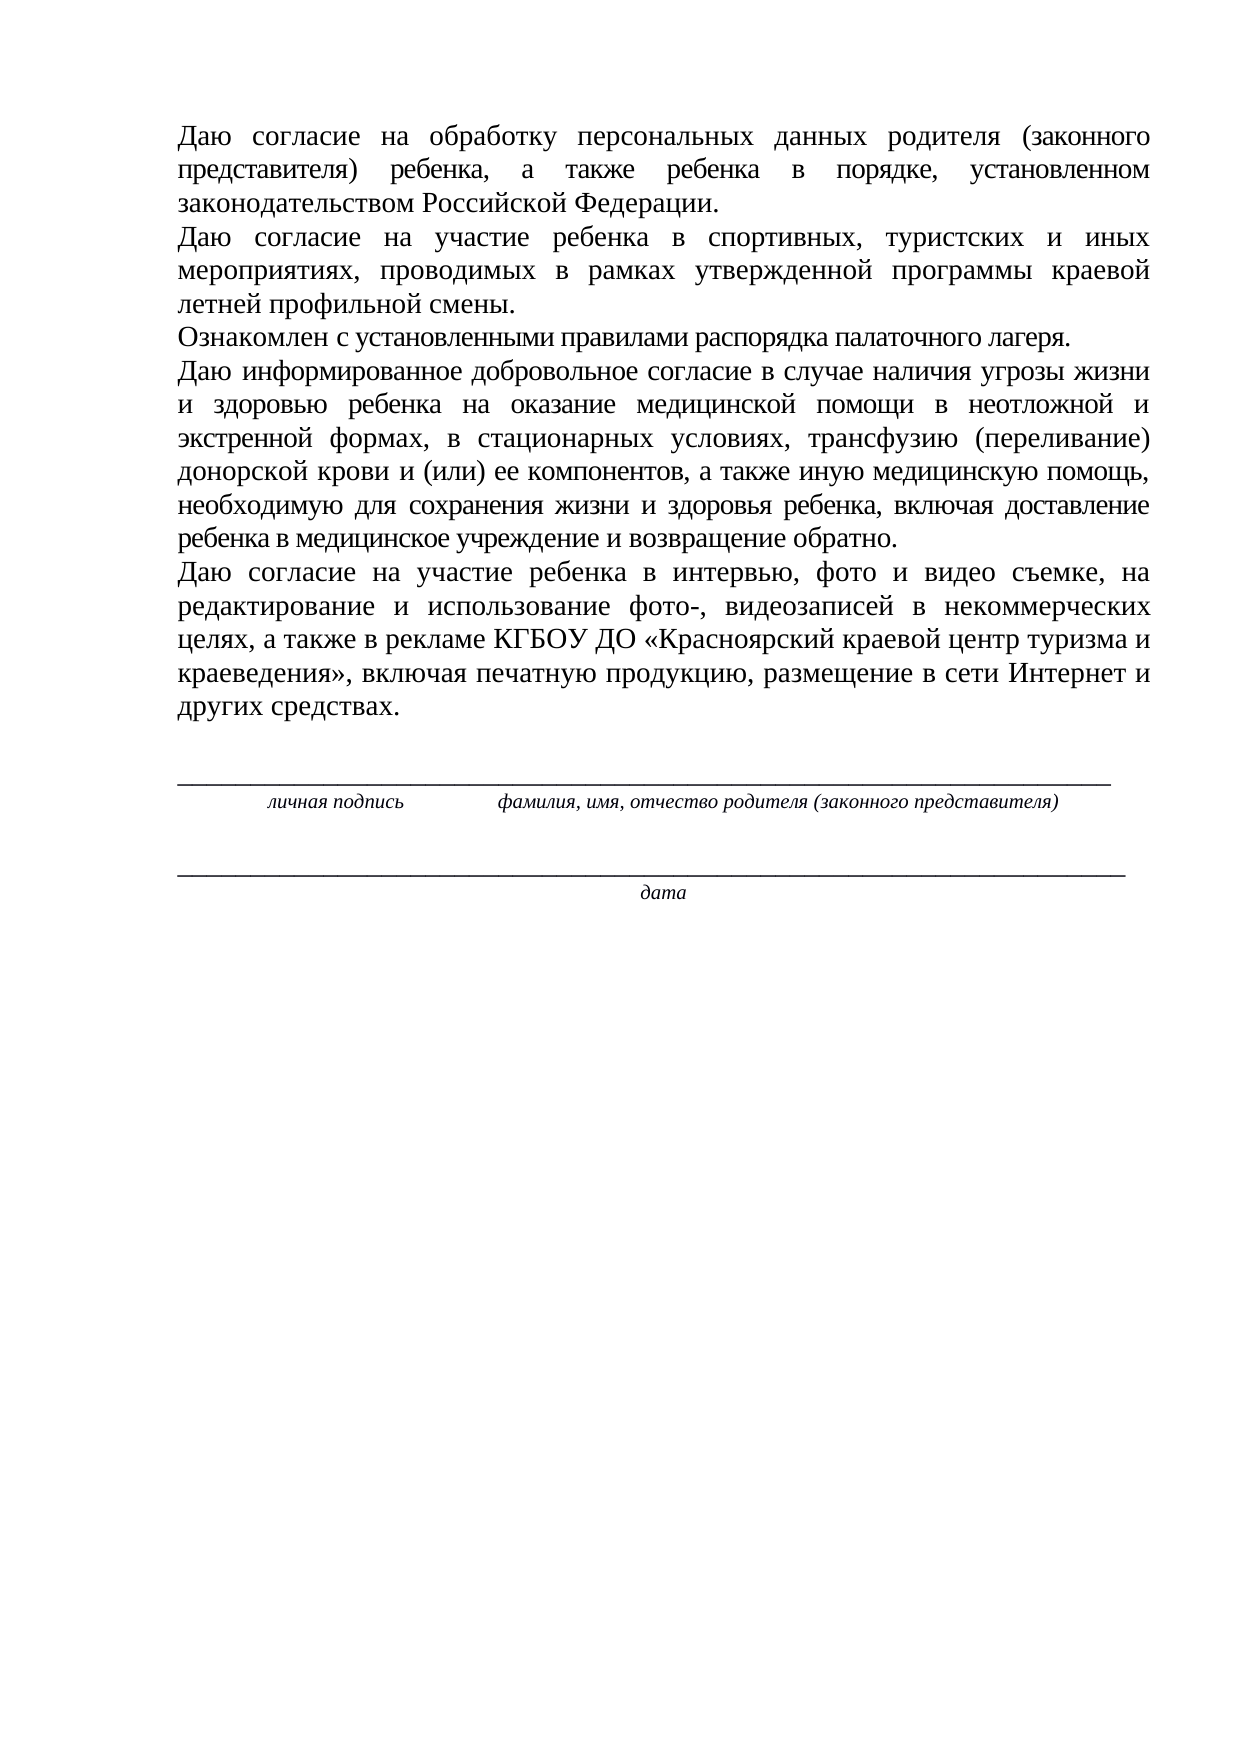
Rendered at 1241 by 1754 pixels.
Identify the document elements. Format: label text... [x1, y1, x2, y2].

text дата [177, 880, 1152, 904]
text Даю согласие на участие ребенка в интервью, фото и видео съемке, на редактирование и использование фото-, видеозаписей в некоммерческих целях, а также в рекламе КГБОУ ДО «Красноярский краевой центр туризма и краеведения», включая печатную продукцию, размещение в сети Интернет и других средствах. [177, 554, 1152, 722]
text Даю информированное добровольное согласие в случае наличия угрозы жизни и здоровью ребенка на оказание медицинской помощи в неотложной и экстренной формах, в стационарных условиях, трансфузию (переливание) донорской крови и (или) ее компонентов, а также иную медицинскую помощь, необходимую для сохранения жизни и здоровья ребенка, включая доставление ребенка в медицинское учреждение и возвращение обратно. [177, 353, 1151, 554]
text Даю согласие на участие ребенка в спортивных, туристских и иных мероприятиях, проводимых в рамках утвержденной программы краевой летней профильной смены. [177, 219, 1151, 319]
text Даю согласие на обработку персональных данных родителя (законного представителя) ребенка, а также ребенка в порядке, установленном законодательством Российской Федерации. [177, 118, 1151, 219]
text личная подпись фамилия, имя, отчество родителя (законного представителя) [177, 789, 1152, 813]
text Ознакомлен с установленными правилами распорядка палаточного лагеря. [177, 319, 1151, 353]
text ________________________________________________________________ [177, 755, 1152, 789]
text _________________________________________________________________ [177, 847, 1152, 880]
